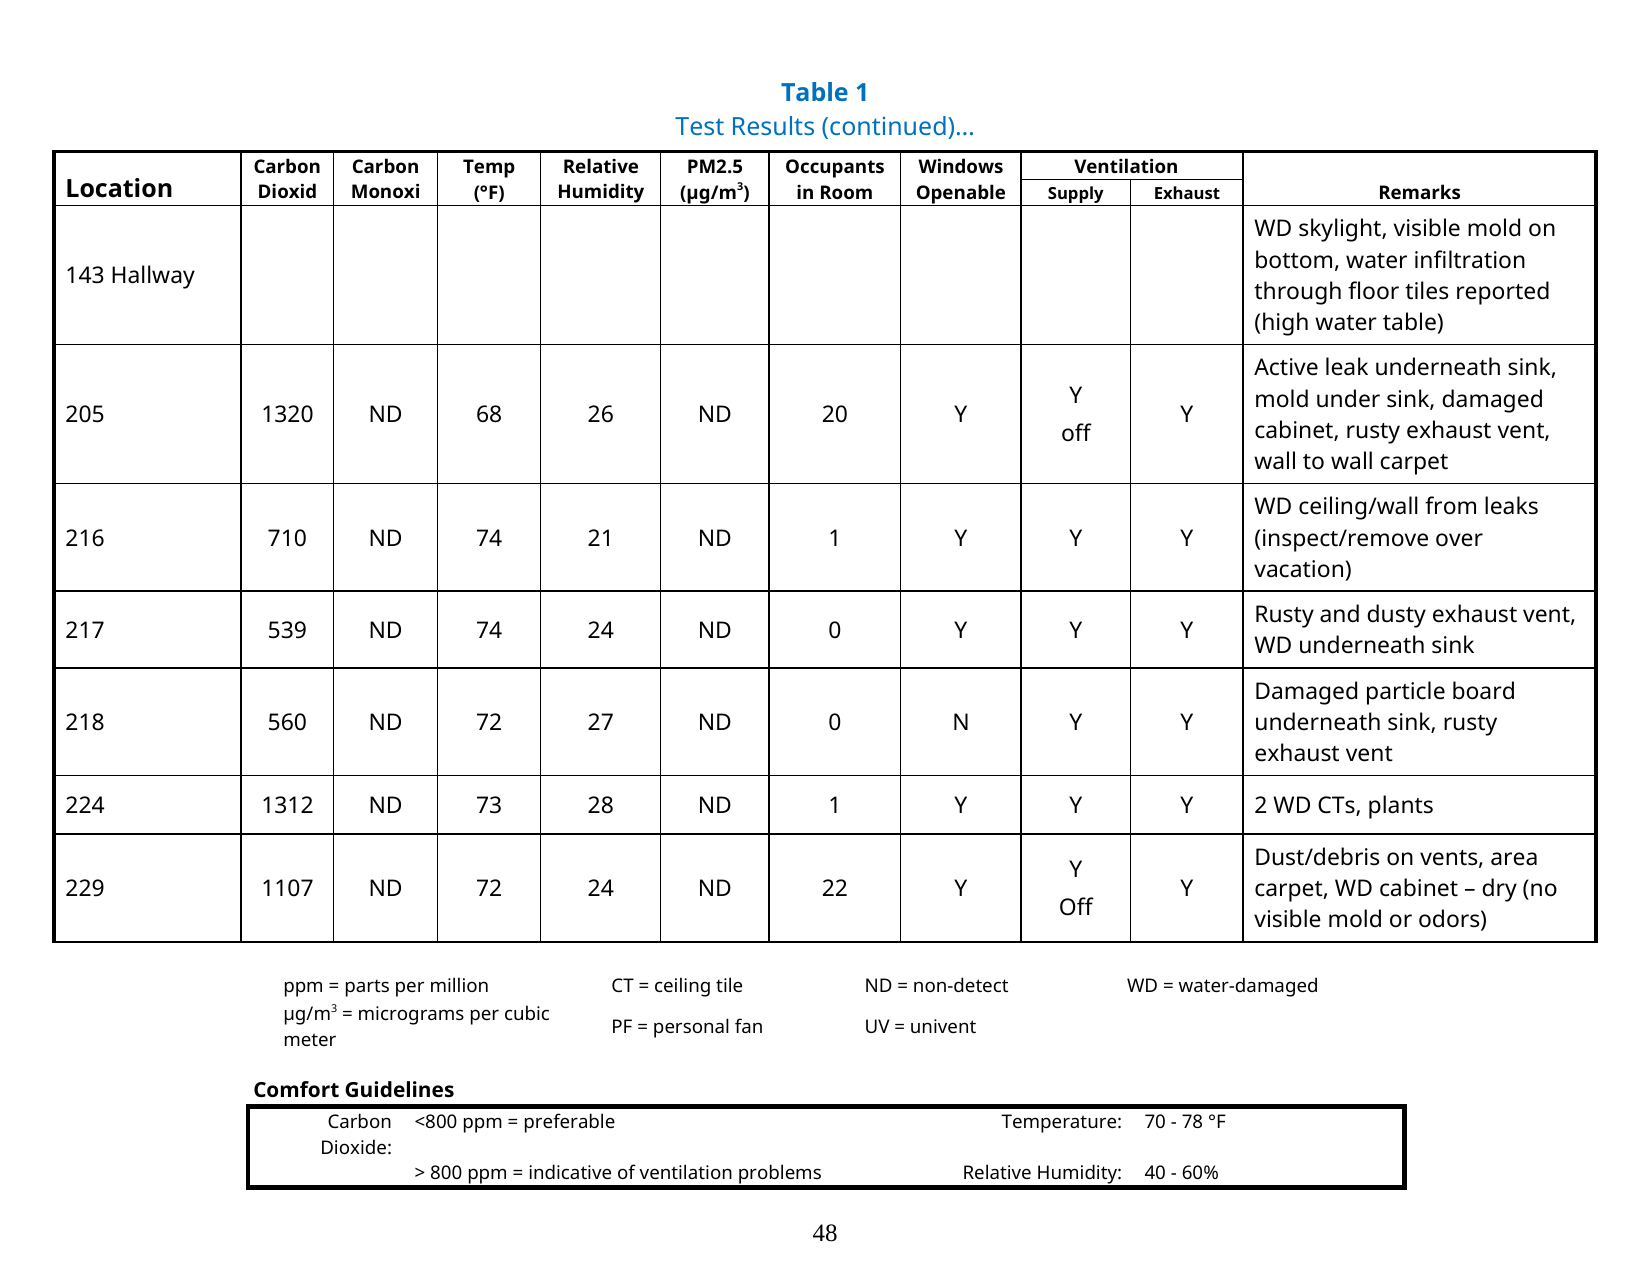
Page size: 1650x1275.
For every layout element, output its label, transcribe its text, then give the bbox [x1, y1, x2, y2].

table_cell 0 [770, 669, 900, 775]
table_cell ND [334, 592, 437, 667]
table_cell 72 [438, 669, 540, 775]
table_cell ND [334, 835, 437, 941]
table_cell Y [901, 484, 1020, 590]
table_cell 72 [438, 835, 540, 941]
table_cell 27 [541, 669, 660, 775]
table_cell Y Off [1022, 835, 1130, 941]
table_cell Supply [1022, 180, 1130, 204]
table_header Location [56, 153, 240, 204]
table_cell ND [661, 484, 768, 590]
table_cell 73 [438, 776, 540, 833]
table_header Remarks [1244, 153, 1594, 204]
table_cell WD skylight, visible mold on bottom, water infiltration through floor tiles reported (high water table) [1244, 206, 1594, 343]
table_cell ND [334, 484, 437, 590]
table_cell N [901, 669, 1020, 775]
table_cell 205 [56, 345, 240, 483]
table_cell ND [661, 835, 768, 941]
table_cell Y [1022, 592, 1130, 667]
table_cell 1320 [242, 345, 333, 483]
table_cell 218 [56, 669, 240, 775]
table_cell ND [661, 345, 768, 483]
table_cell Y [1131, 835, 1242, 941]
table_cell [901, 206, 1020, 343]
table_cell 2 WD CTs, plants [1244, 776, 1594, 833]
table_cell Y [1022, 776, 1130, 833]
table_cell [438, 206, 540, 343]
table_cell Y [901, 835, 1020, 941]
table_cell ND [334, 669, 437, 775]
table_cell 74 [438, 592, 540, 667]
table_cell 217 [56, 592, 240, 667]
table_header PM2.5 (µg/m3) [661, 153, 768, 204]
table_header Occupants in Room [770, 153, 900, 204]
table_cell [541, 206, 660, 343]
table_cell 1 [770, 776, 900, 833]
table_cell Dust/debris on vents, area carpet, WD cabinet – dry (no visible mold or odors) [1244, 835, 1594, 941]
table_cell Y [1022, 484, 1130, 590]
table_header Ventilation [1022, 153, 1242, 179]
table_cell 68 [438, 345, 540, 483]
table_cell Y [901, 345, 1020, 483]
table_header Carbon Monoxide (ppm) [334, 153, 437, 204]
table_cell 1312 [242, 776, 333, 833]
table_cell Y [901, 776, 1020, 833]
table_cell 24 [541, 835, 660, 941]
table_cell Y off [1022, 345, 1130, 483]
table_cell 26 [541, 345, 660, 483]
table_cell 22 [770, 835, 900, 941]
table_cell 224 [56, 776, 240, 833]
table_cell Y [1131, 345, 1242, 483]
table_cell 1107 [242, 835, 333, 941]
table_cell ND [661, 592, 768, 667]
table_cell 24 [541, 592, 660, 667]
table_cell 0 [770, 592, 900, 667]
table_cell ND [334, 345, 437, 483]
table_cell [242, 206, 333, 343]
table_cell ND [334, 776, 437, 833]
table_header Relative Humidity (%) [541, 153, 660, 204]
table_cell [1022, 206, 1130, 343]
table_header Carbon Dioxide (ppm) [242, 153, 333, 204]
table_cell Y [1131, 776, 1242, 833]
table_cell Rusty and dusty exhaust vent, WD underneath sink [1244, 592, 1594, 667]
table_header Windows Openable [901, 153, 1020, 204]
table_cell 229 [56, 835, 240, 941]
table_cell Exhaust [1131, 180, 1242, 204]
table_cell [334, 206, 437, 343]
table_cell Y [1131, 669, 1242, 775]
table_cell 74 [438, 484, 540, 590]
table_cell [770, 206, 900, 343]
table_cell 1 [770, 484, 900, 590]
table_cell [661, 206, 768, 343]
table_cell 20 [770, 345, 900, 483]
table_cell WD ceiling/wall from leaks (inspect/remove over vacation) [1244, 484, 1594, 590]
table_header Temp (°F) [438, 153, 540, 204]
table_cell 143 Hallway [56, 206, 240, 343]
table_cell Damaged particle board underneath sink, rusty exhaust vent [1244, 669, 1594, 775]
table_cell [1131, 206, 1242, 343]
table_cell 28 [541, 776, 660, 833]
table_cell Y [1131, 484, 1242, 590]
table_cell 539 [242, 592, 333, 667]
table_cell Y [1131, 592, 1242, 667]
table_cell Active leak underneath sink, mold under sink, damaged cabinet, rusty exhaust vent, wall to wall carpet [1244, 345, 1594, 483]
table_cell 216 [56, 484, 240, 590]
table_cell 710 [242, 484, 333, 590]
table_cell 21 [541, 484, 660, 590]
table_cell ND [661, 776, 768, 833]
table_cell ND [661, 669, 768, 775]
table_cell Y [901, 592, 1020, 667]
table_cell Y [1022, 669, 1130, 775]
table_cell 560 [242, 669, 333, 775]
